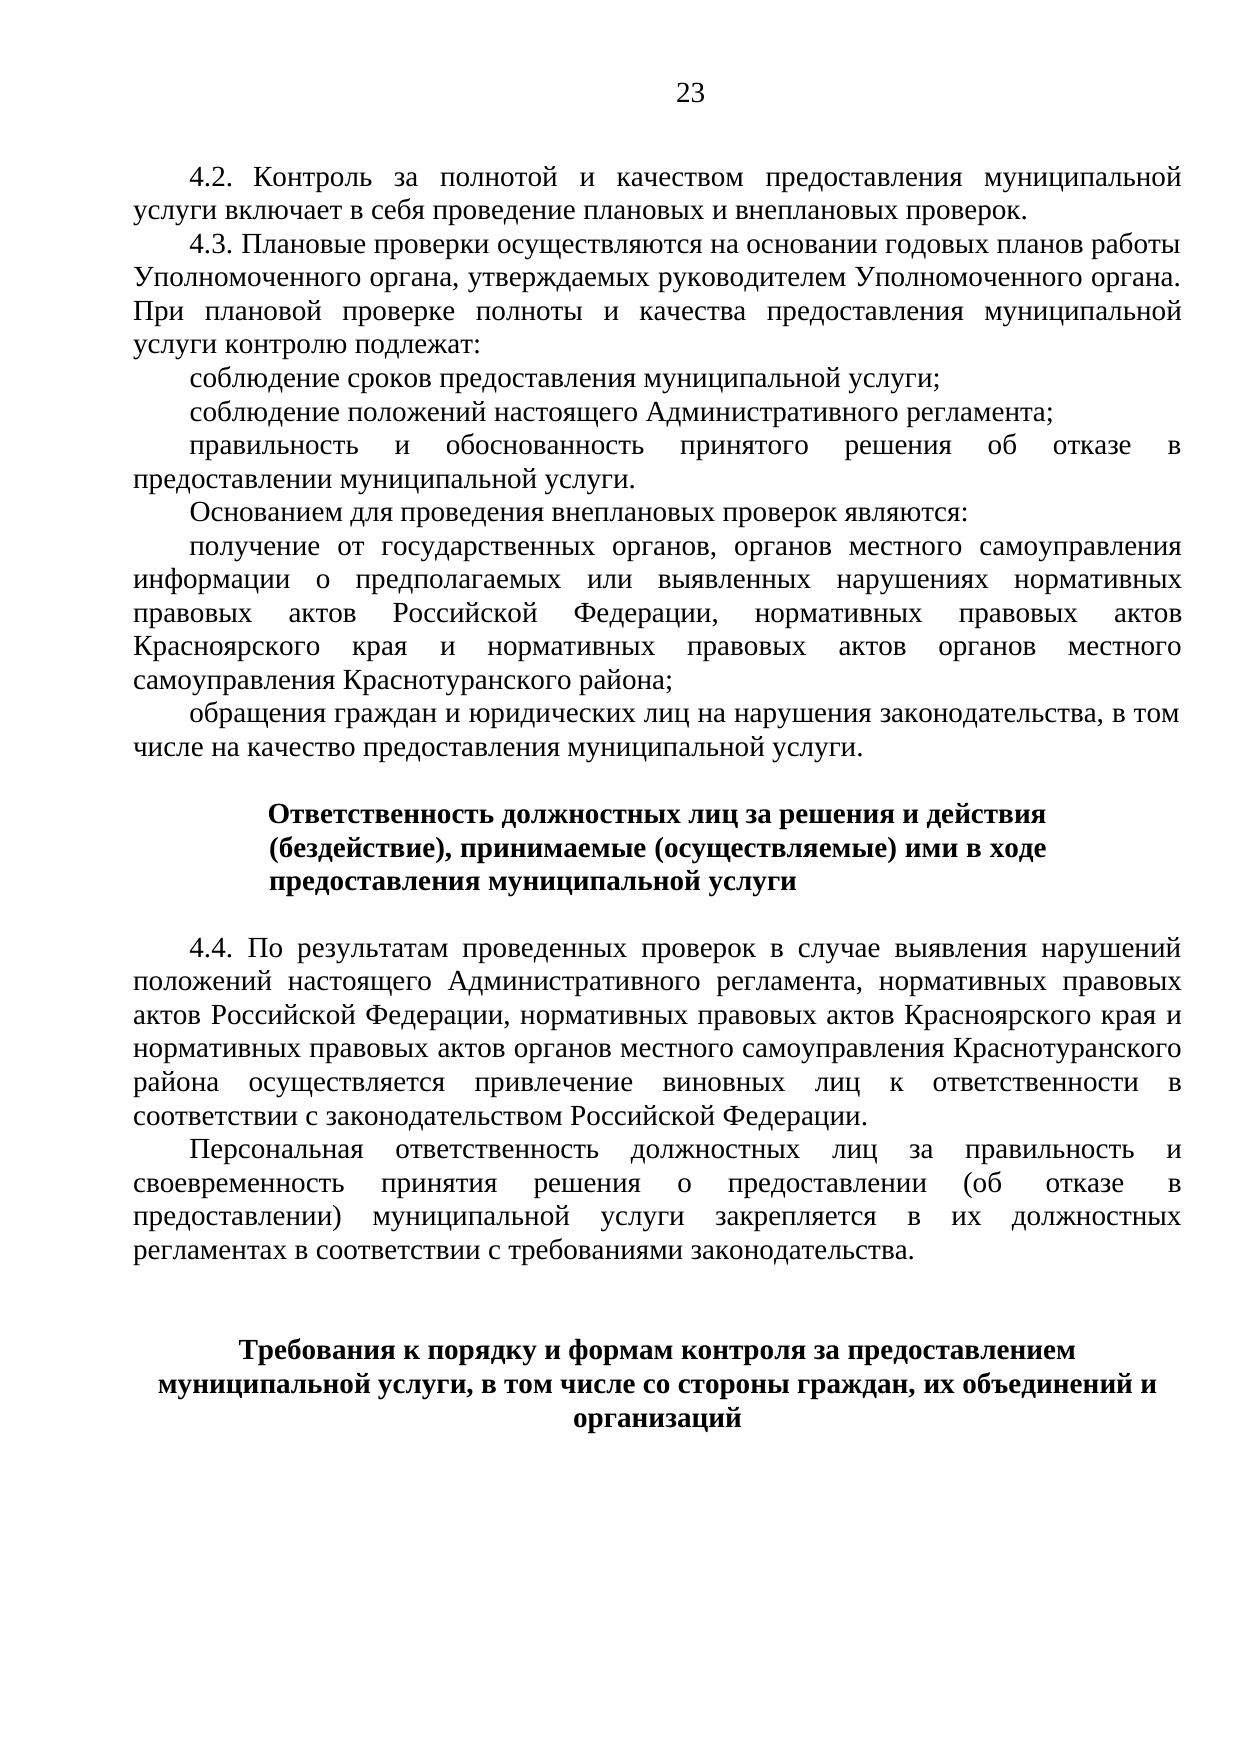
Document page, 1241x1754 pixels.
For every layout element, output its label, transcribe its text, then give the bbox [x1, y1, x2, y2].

subtitle Ответственность должностных лиц за решения и действия (бездействие), принимаемые (осуществляемые) ими в ходе предоставления муниципальной услуги [267, 796, 1047, 897]
list Контроль за полнотой и качеством предоставления муниципальной услуги включает в себя проведение плановых и внеплановых проверок. [133, 159, 1182, 226]
subtitle Требования к порядку и формам контроля за предоставлением [134, 1333, 1180, 1367]
text Персональная ответственность должностных лиц за правильность и своевременность принятия решения о предоставлении (об отказе в предоставлении) муниципальной услуги закрепляется в их должностных регламентах в соответствии с требованиями законодательства. [133, 1131, 1182, 1265]
text получение от государственных органов, органов местного самоуправления информации о предполагаемых или выявленных нарушениях нормативных правовых актов Российской Федерации, нормативных правовых актов Красноярского края и нормативных правовых актов органов местного самоуправления Краснотуранского района; [133, 528, 1182, 696]
text соблюдение сроков предоставления муниципальной услуги; [189, 360, 1178, 394]
text Основанием для проведения внеплановых проверок являются: [189, 494, 1205, 528]
text муниципальной услуги, в том числе со стороны граждан, их объединений и организаций [143, 1367, 1172, 1434]
text соблюдение положений настоящего Административного регламента; [189, 394, 1178, 427]
list Плановые проверки осуществляются на основании годовых планов работы Уполномоченного органа, утверждаемых руководителем Уполномоченного органа. При плановой проверке полноты и качества предоставления муниципальной услуги контролю подлежат: [133, 226, 1182, 360]
text обращения граждан и юридических лиц на нарушения законодательства, в том числе на качество предоставления муниципальной услуги. [133, 696, 1181, 763]
list По результатам проведенных проверок в случае выявления нарушений положений настоящего Административного регламента, нормативных правовых актов Российской Федерации, нормативных правовых актов Красноярского края и нормативных правовых актов органов местного самоуправления Краснотуранского района осуществляется привлечение виновных лиц к ответственности в соответствии с законодательством Российской Федерации. [133, 930, 1182, 1131]
text правильность и обоснованность принятого решения об отказе в предоставлении муниципальной услуги. [133, 427, 1181, 494]
